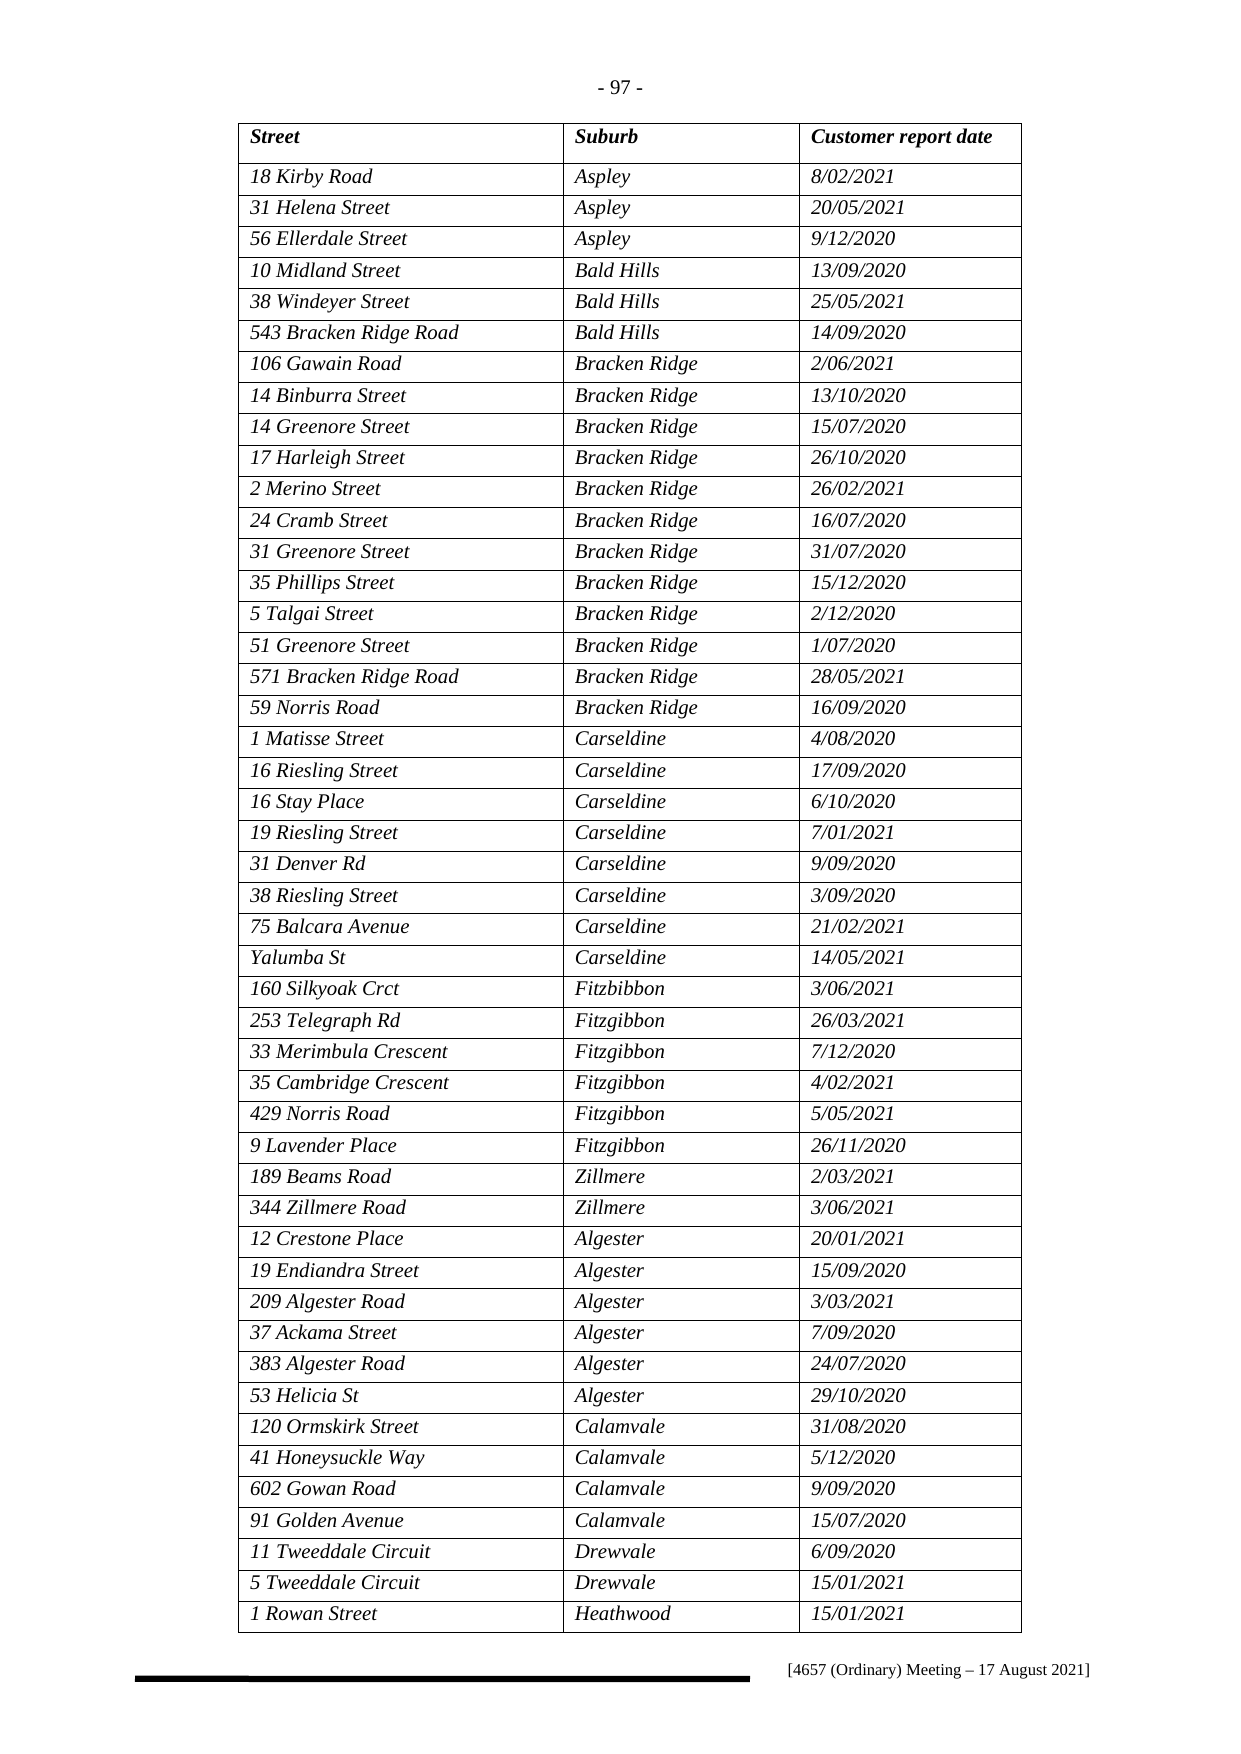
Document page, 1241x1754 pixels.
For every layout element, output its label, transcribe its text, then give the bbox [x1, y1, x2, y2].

table_cell Algester [564, 1227, 799, 1257]
table_cell 15/01/2021 [800, 1602, 1021, 1632]
table_cell 5 Tweeddale Circuit [239, 1571, 563, 1601]
table_cell Zillmere [564, 1196, 799, 1226]
table_cell 26/10/2020 [800, 446, 1021, 476]
table_cell 35 Phillips Street [239, 571, 563, 601]
table_cell Fitzgibbon [564, 1071, 799, 1101]
table_cell 53 Helicia St [239, 1383, 563, 1413]
table_cell 8/02/2021 [800, 164, 1021, 194]
table_cell 14 Greenore Street [239, 414, 563, 444]
table_cell Calamvale [564, 1508, 799, 1538]
table_cell 28/05/2021 [800, 664, 1021, 694]
table_cell 31 Denver Rd [239, 852, 563, 882]
table_cell 16/07/2020 [800, 508, 1021, 538]
table_cell 602 Gowan Road [239, 1477, 563, 1507]
table_cell 17/09/2020 [800, 758, 1021, 788]
table_cell 51 Greenore Street [239, 633, 563, 663]
table_cell 11 Tweeddale Circuit [239, 1539, 563, 1569]
table_cell 29/10/2020 [800, 1383, 1021, 1413]
table_cell 344 Zillmere Road [239, 1196, 563, 1226]
table_cell 209 Algester Road [239, 1289, 563, 1319]
table_cell 9/12/2020 [800, 227, 1021, 257]
table_cell Carseldine [564, 883, 799, 913]
table_cell 4/08/2020 [800, 727, 1021, 757]
table_cell 10 Midland Street [239, 258, 563, 288]
table_cell 31/07/2020 [800, 539, 1021, 569]
table_cell Carseldine [564, 852, 799, 882]
table_cell 106 Gawain Road [239, 352, 563, 382]
table_cell Bracken Ridge [564, 352, 799, 382]
table_cell 16/09/2020 [800, 696, 1021, 726]
table_cell 33 Merimbula Crescent [239, 1039, 563, 1069]
table_cell 20/01/2021 [800, 1227, 1021, 1257]
table_cell 429 Norris Road [239, 1102, 563, 1132]
table_cell 1/07/2020 [800, 633, 1021, 663]
table_cell 5 Talgai Street [239, 602, 563, 632]
table_cell Bracken Ridge [564, 571, 799, 601]
table_cell Calamvale [564, 1446, 799, 1476]
table_cell Carseldine [564, 914, 799, 944]
table_cell 15/01/2021 [800, 1571, 1021, 1601]
table_cell 13/10/2020 [800, 383, 1021, 413]
table_cell 26/11/2020 [800, 1133, 1021, 1163]
table_cell Carseldine [564, 821, 799, 851]
table_cell 5/05/2021 [800, 1102, 1021, 1132]
table_cell Drewvale [564, 1571, 799, 1601]
table_cell Algester [564, 1352, 799, 1382]
table_cell 9/09/2020 [800, 852, 1021, 882]
table_cell 3/09/2020 [800, 883, 1021, 913]
table_cell Fitzgibbon [564, 1102, 799, 1132]
table_cell 56 Ellerdale Street [239, 227, 563, 257]
table_cell Fitzgibbon [564, 1039, 799, 1069]
table_cell 26/02/2021 [800, 477, 1021, 507]
table_cell 25/05/2021 [800, 289, 1021, 319]
table_cell 9/09/2020 [800, 1477, 1021, 1507]
table_cell 7/01/2021 [800, 821, 1021, 851]
table_cell Algester [564, 1258, 799, 1288]
table_header Customer report date [800, 124, 1021, 163]
table_cell 6/10/2020 [800, 789, 1021, 819]
table_cell Carseldine [564, 758, 799, 788]
table_cell 9 Lavender Place [239, 1133, 563, 1163]
table_cell Carseldine [564, 727, 799, 757]
table_cell Fitzgibbon [564, 1133, 799, 1163]
table_cell 2/03/2021 [800, 1164, 1021, 1194]
table_cell 15/12/2020 [800, 571, 1021, 601]
table_cell Bracken Ridge [564, 696, 799, 726]
table_cell 2 Merino Street [239, 477, 563, 507]
table_cell 41 Honeysuckle Way [239, 1446, 563, 1476]
table_cell 91 Golden Avenue [239, 1508, 563, 1538]
table_cell 3/06/2021 [800, 1196, 1021, 1226]
table_cell Algester [564, 1289, 799, 1319]
table_cell 16 Stay Place [239, 789, 563, 819]
table_cell Bracken Ridge [564, 414, 799, 444]
table_cell Bracken Ridge [564, 602, 799, 632]
table_cell 13/09/2020 [800, 258, 1021, 288]
table_cell Drewvale [564, 1539, 799, 1569]
table_cell Bracken Ridge [564, 508, 799, 538]
table_cell Heathwood [564, 1602, 799, 1632]
table_cell Bracken Ridge [564, 633, 799, 663]
table_cell Aspley [564, 227, 799, 257]
table_cell 12 Crestone Place [239, 1227, 563, 1257]
table_cell Calamvale [564, 1414, 799, 1444]
table_cell 4/02/2021 [800, 1071, 1021, 1101]
table_cell 383 Algester Road [239, 1352, 563, 1382]
table_cell 17 Harleigh Street [239, 446, 563, 476]
table_cell 75 Balcara Avenue [239, 914, 563, 944]
table_cell 5/12/2020 [800, 1446, 1021, 1476]
table_cell Algester [564, 1383, 799, 1413]
table_cell 571 Bracken Ridge Road [239, 664, 563, 694]
table_cell 21/02/2021 [800, 914, 1021, 944]
table_cell 31 Helena Street [239, 196, 563, 226]
table_cell Fitzgibbon [564, 1008, 799, 1038]
table_cell 31/08/2020 [800, 1414, 1021, 1444]
table_cell 35 Cambridge Crescent [239, 1071, 563, 1101]
table_cell Yalumba St [239, 946, 563, 976]
table_cell Algester [564, 1321, 799, 1351]
table_cell Bracken Ridge [564, 539, 799, 569]
table_cell 1 Rowan Street [239, 1602, 563, 1632]
table_header Suburb [564, 124, 799, 163]
table_cell Carseldine [564, 946, 799, 976]
table_cell 15/09/2020 [800, 1258, 1021, 1288]
table_cell Bracken Ridge [564, 664, 799, 694]
table_cell Bald Hills [564, 258, 799, 288]
table_cell Bracken Ridge [564, 477, 799, 507]
table_cell 14/09/2020 [800, 321, 1021, 351]
table_cell 7/12/2020 [800, 1039, 1021, 1069]
table_cell Calamvale [564, 1477, 799, 1507]
table_cell 14/05/2021 [800, 946, 1021, 976]
table_cell 6/09/2020 [800, 1539, 1021, 1569]
table_cell 26/03/2021 [800, 1008, 1021, 1038]
table_cell 7/09/2020 [800, 1321, 1021, 1351]
table_cell 120 Ormskirk Street [239, 1414, 563, 1444]
table_cell 15/07/2020 [800, 414, 1021, 444]
table_cell Bald Hills [564, 289, 799, 319]
table_cell 2/12/2020 [800, 602, 1021, 632]
table_cell Zillmere [564, 1164, 799, 1194]
table_cell 19 Riesling Street [239, 821, 563, 851]
table_cell Aspley [564, 164, 799, 194]
table_cell 253 Telegraph Rd [239, 1008, 563, 1038]
table_cell 16 Riesling Street [239, 758, 563, 788]
table_cell 3/06/2021 [800, 977, 1021, 1007]
table_cell 38 Riesling Street [239, 883, 563, 913]
table_cell 59 Norris Road [239, 696, 563, 726]
table_cell 15/07/2020 [800, 1508, 1021, 1538]
table_cell 543 Bracken Ridge Road [239, 321, 563, 351]
table_cell Carseldine [564, 789, 799, 819]
table_cell 24 Cramb Street [239, 508, 563, 538]
table_cell Bald Hills [564, 321, 799, 351]
table_cell 24/07/2020 [800, 1352, 1021, 1382]
table_cell Bracken Ridge [564, 383, 799, 413]
table_cell 1 Matisse Street [239, 727, 563, 757]
table_cell 38 Windeyer Street [239, 289, 563, 319]
table_header Street [239, 124, 563, 163]
table_cell 14 Binburra Street [239, 383, 563, 413]
table_cell 160 Silkyoak Crct [239, 977, 563, 1007]
table_cell 37 Ackama Street [239, 1321, 563, 1351]
table_cell 19 Endiandra Street [239, 1258, 563, 1288]
table_cell Fitzbibbon [564, 977, 799, 1007]
table_cell Aspley [564, 196, 799, 226]
table_cell Bracken Ridge [564, 446, 799, 476]
table_cell 18 Kirby Road [239, 164, 563, 194]
table_cell 189 Beams Road [239, 1164, 563, 1194]
table_cell 3/03/2021 [800, 1289, 1021, 1319]
table_cell 2/06/2021 [800, 352, 1021, 382]
table_cell 31 Greenore Street [239, 539, 563, 569]
table_cell 20/05/2021 [800, 196, 1021, 226]
